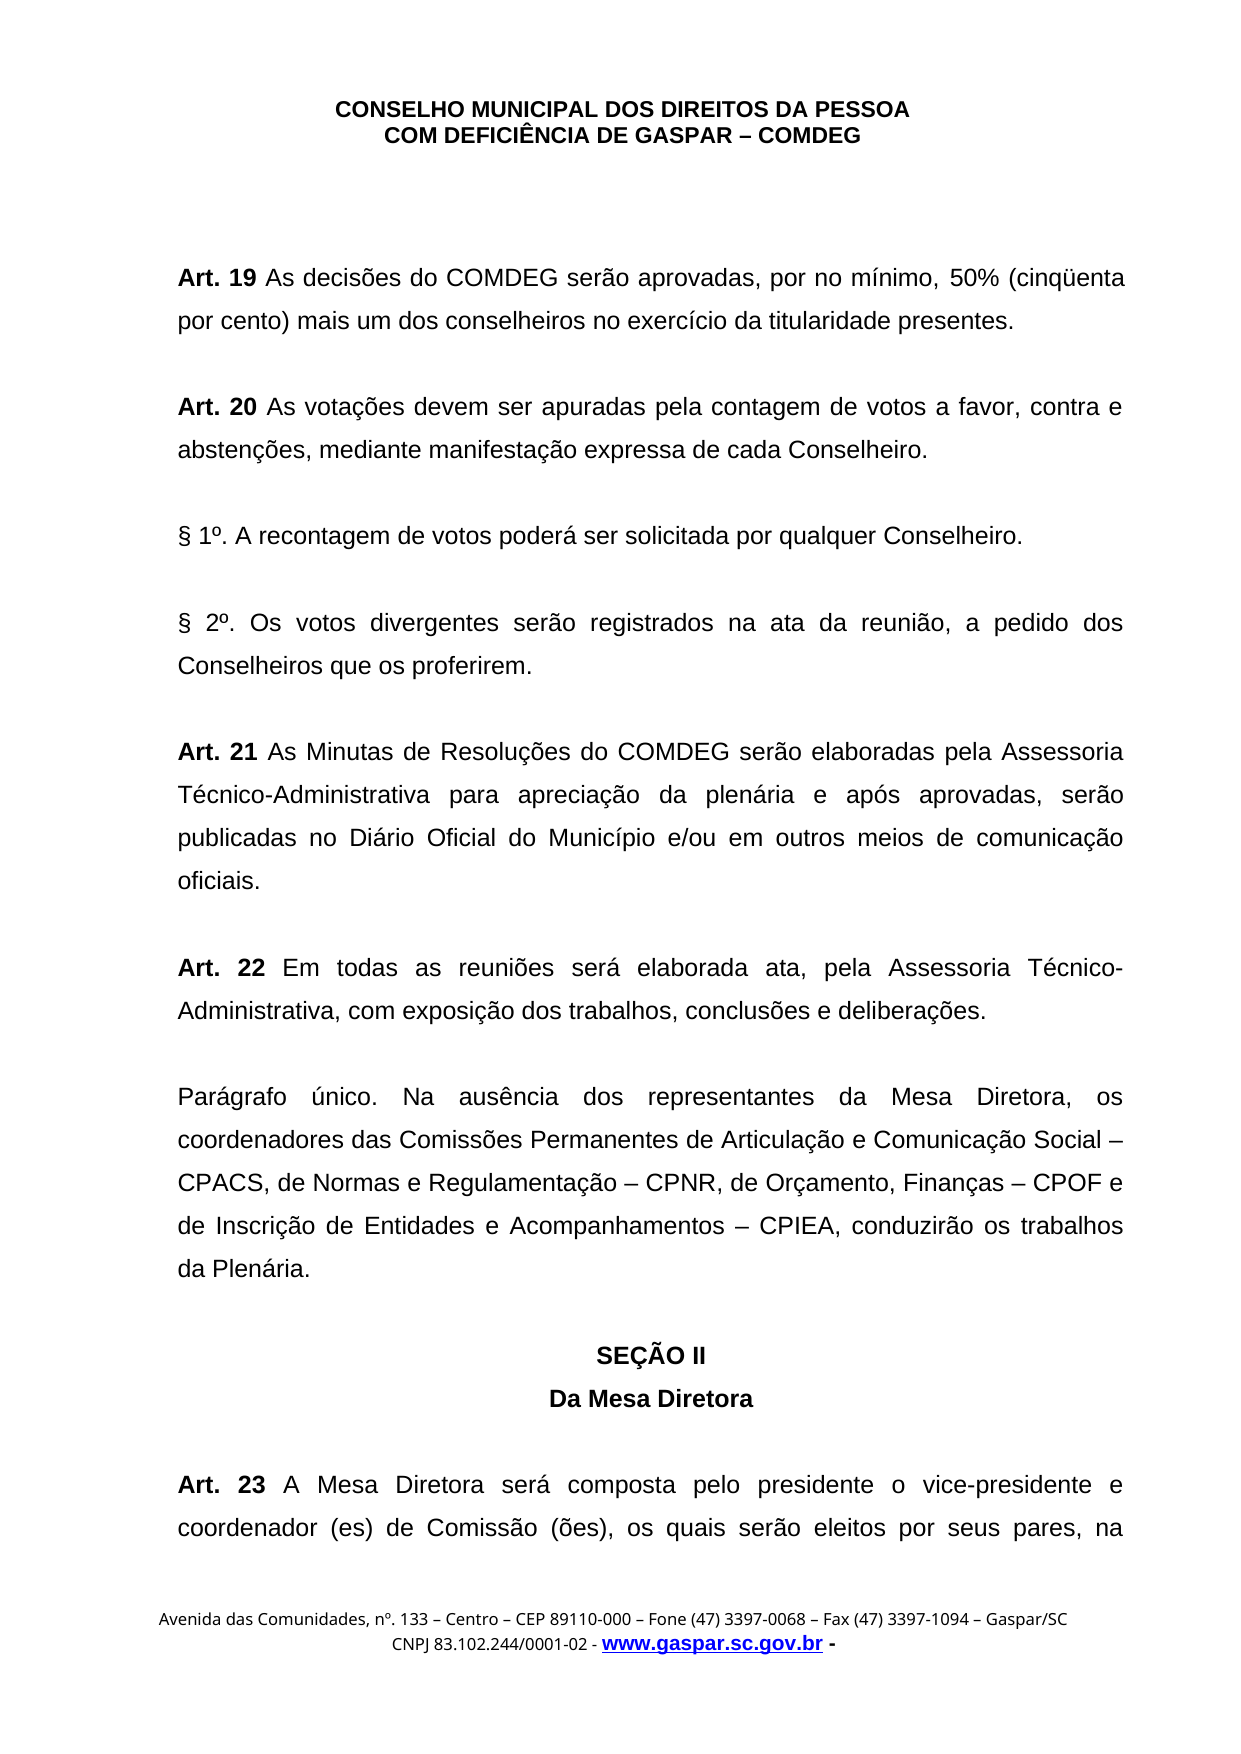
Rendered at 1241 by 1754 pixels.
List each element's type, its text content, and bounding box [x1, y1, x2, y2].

text Parágrafo único. Na ausência dos representantes da Mesa Diretora, os coordenadores das Comissões Permanentes de Articulação e Comunicação Social – CPACS, de Normas e Regulamentação – CPNR, de Orçamento, Finanças – CPOF e de Inscrição de Entidades e Acompanhamentos – CPIEA, conduzirão os trabalhos da Plenária. [177, 1082, 1125, 1283]
text § 1º. A recontagem de votos poderá ser solicitada por qualquer Conselheiro. [177, 521, 1125, 550]
text § 2º. Os votos divergentes serão registrados na ata da reunião, a pedido dos Conselheiros que os proferirem. [177, 607, 1125, 679]
text Da Mesa Diretora [177, 1384, 1125, 1412]
text Seção II [177, 1341, 1125, 1369]
text Art. 19 As decisões do COMDEG serão aprovadas, por no mínimo, 50% (cinqüenta por cento) mais um dos conselheiros no exercício da titularidade presentes. [177, 262, 1125, 334]
text Art. 20 As votações devem ser apuradas pela contagem de votos a favor, contra e abstenções, mediante manifestação expressa de cada Conselheiro. [177, 392, 1125, 464]
text Art. 22 Em todas as reuniões será elaborada ata, pela Assessoria Técnico-Administrativa, com exposição dos trabalhos, conclusões e deliberações. [177, 952, 1125, 1024]
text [177, 1470, 1125, 1542]
text Art. 21 As Minutas de Resoluções do COMDEG serão elaboradas pela Assessoria Técnico-Administrativa para apreciação da plenária e após aprovadas, serão publicadas no Diário Oficial do Município e/ou em outros meios de comunicação oficiais. [177, 737, 1125, 895]
